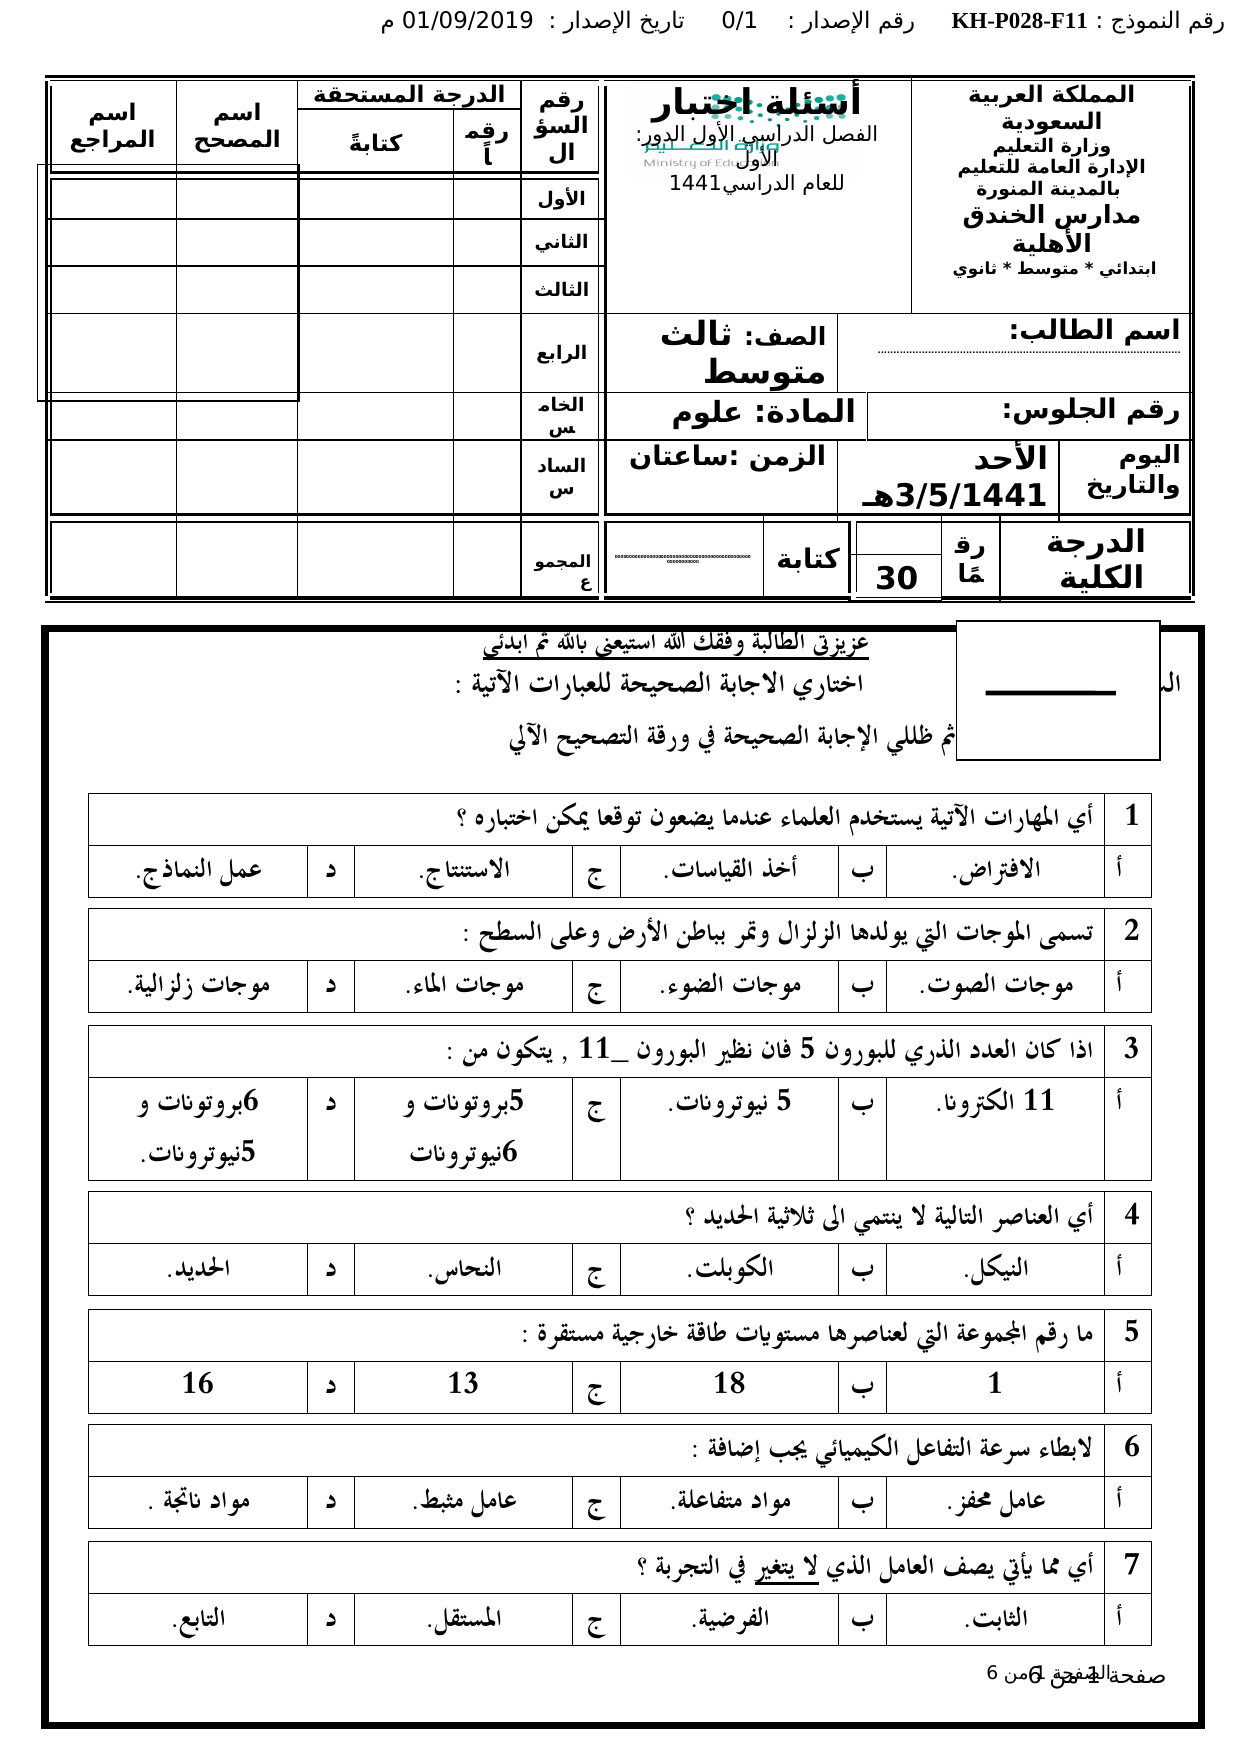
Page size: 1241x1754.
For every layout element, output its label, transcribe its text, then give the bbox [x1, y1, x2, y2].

table_cell موجات زلزالية. [89, 961, 307, 1012]
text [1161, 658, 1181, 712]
text السؤال الأول : اختاري الاجابة الصحيحة للعبارات الآتية : [59, 658, 956, 712]
table_cell د [308, 1477, 354, 1528]
table_header 5 [1105, 1310, 1151, 1361]
table_cell د [308, 846, 354, 897]
table_cell التابع. [89, 1594, 307, 1645]
table_cell الثابت. [887, 1594, 1104, 1645]
table_cell موجات الصوت. [887, 961, 1104, 1012]
table_cell أ [1105, 961, 1151, 1012]
table_cell مواد متفاعلة. [621, 1477, 838, 1528]
table_header 3 [1105, 1026, 1151, 1077]
table_cell 1 [887, 1362, 1104, 1413]
table_cell أ [1105, 846, 1151, 897]
table_header اذا كان العدد الذري للبورون 5 فان نظير البورون _11 , يتكون من : [89, 1026, 1104, 1077]
table_cell د [308, 961, 354, 1012]
table_header 1 [1105, 794, 1151, 845]
table_cell مواد ناتجة . [89, 1477, 307, 1528]
table_cell عامل محفز. [887, 1477, 1104, 1528]
table_cell ج [573, 1362, 620, 1413]
table_cell أ [1105, 1594, 1151, 1645]
table_cell النحاس. [355, 1244, 572, 1295]
table_cell أخذ القياسات. [621, 846, 838, 897]
table_header أي العناصر التالية لا ينتمي الى ثلاثية الحديد ؟ [89, 1192, 1104, 1243]
table_header أي مما يأتي يصف العامل الذي لا يتغير في التجربة ؟ [89, 1542, 1104, 1593]
table_cell ب [839, 846, 886, 897]
table_cell ج [573, 1594, 620, 1645]
table_cell 18 [621, 1362, 838, 1413]
picture [629, 81, 862, 179]
table_cell 5بروتونات و6نيوترونات [355, 1078, 572, 1180]
table_cell ب [839, 1477, 886, 1528]
table_cell أ [1105, 1078, 1151, 1180]
table_cell موجات الماء. [355, 961, 572, 1012]
table_cell النيكل. [887, 1244, 1104, 1295]
table_cell ج [573, 846, 620, 897]
table_cell المستقل. [355, 1594, 572, 1645]
table_cell 11 الكترونا. [887, 1078, 1104, 1180]
table_cell د [308, 1362, 354, 1413]
table_cell 5 نيوترونات. [621, 1078, 838, 1180]
text ثم ظللي الإجابة الصحيحة في ورقة التصحيح الآلي [59, 712, 1031, 763]
table_header ما رقم المجموعة التي لعناصرها مستويات طاقة خارجية مستقرة : [89, 1310, 1104, 1361]
table_header 6 [1105, 1425, 1151, 1476]
table_cell د [308, 1594, 354, 1645]
table_header 4 [1105, 1192, 1151, 1243]
table_cell أ [1105, 1362, 1151, 1413]
table_cell ب [839, 1594, 886, 1645]
table_cell ب [839, 1078, 886, 1180]
table_cell عمل النماذج. [89, 846, 307, 897]
table_cell الاستنتاج. [355, 846, 572, 897]
table_cell ج [573, 1078, 620, 1180]
table_cell أ [1105, 1477, 1151, 1528]
table_cell ب [839, 1244, 886, 1295]
table_cell 13 [355, 1362, 572, 1413]
table_cell 16 [89, 1362, 307, 1413]
table_cell ب [839, 961, 886, 1012]
table_cell عامل مثبط. [355, 1477, 572, 1528]
table_cell الحديد. [89, 1244, 307, 1295]
table_header تسمى الموجات التي يولدها الزلزال وتمر بباطن الأرض وعلى السطح : [89, 909, 1104, 960]
table_cell ب [839, 1362, 886, 1413]
table_header أي المهارات الآتية يستخدم العلماء عندما يضعون توقعا يمكن اختباره ؟ [89, 794, 1104, 845]
table_cell الافتراض. [887, 846, 1104, 897]
table_cell ج [573, 1244, 620, 1295]
table_cell أ [1105, 1244, 1151, 1295]
table_cell د [308, 1078, 354, 1180]
table_cell الفرضية. [621, 1594, 838, 1645]
table_cell ج [573, 961, 620, 1012]
table_cell ج [573, 1477, 620, 1528]
table_header لابطاء سرعة التفاعل الكيميائي يجب إضافة : [89, 1425, 1104, 1476]
table_header 2 [1105, 909, 1151, 960]
table_cell د [308, 1244, 354, 1295]
table_header 7 [1105, 1542, 1151, 1593]
table_cell 6بروتونات و5نيوترونات. [89, 1078, 307, 1180]
table_cell موجات الضوء. [621, 961, 838, 1012]
table_cell الكوبلت. [621, 1244, 838, 1295]
